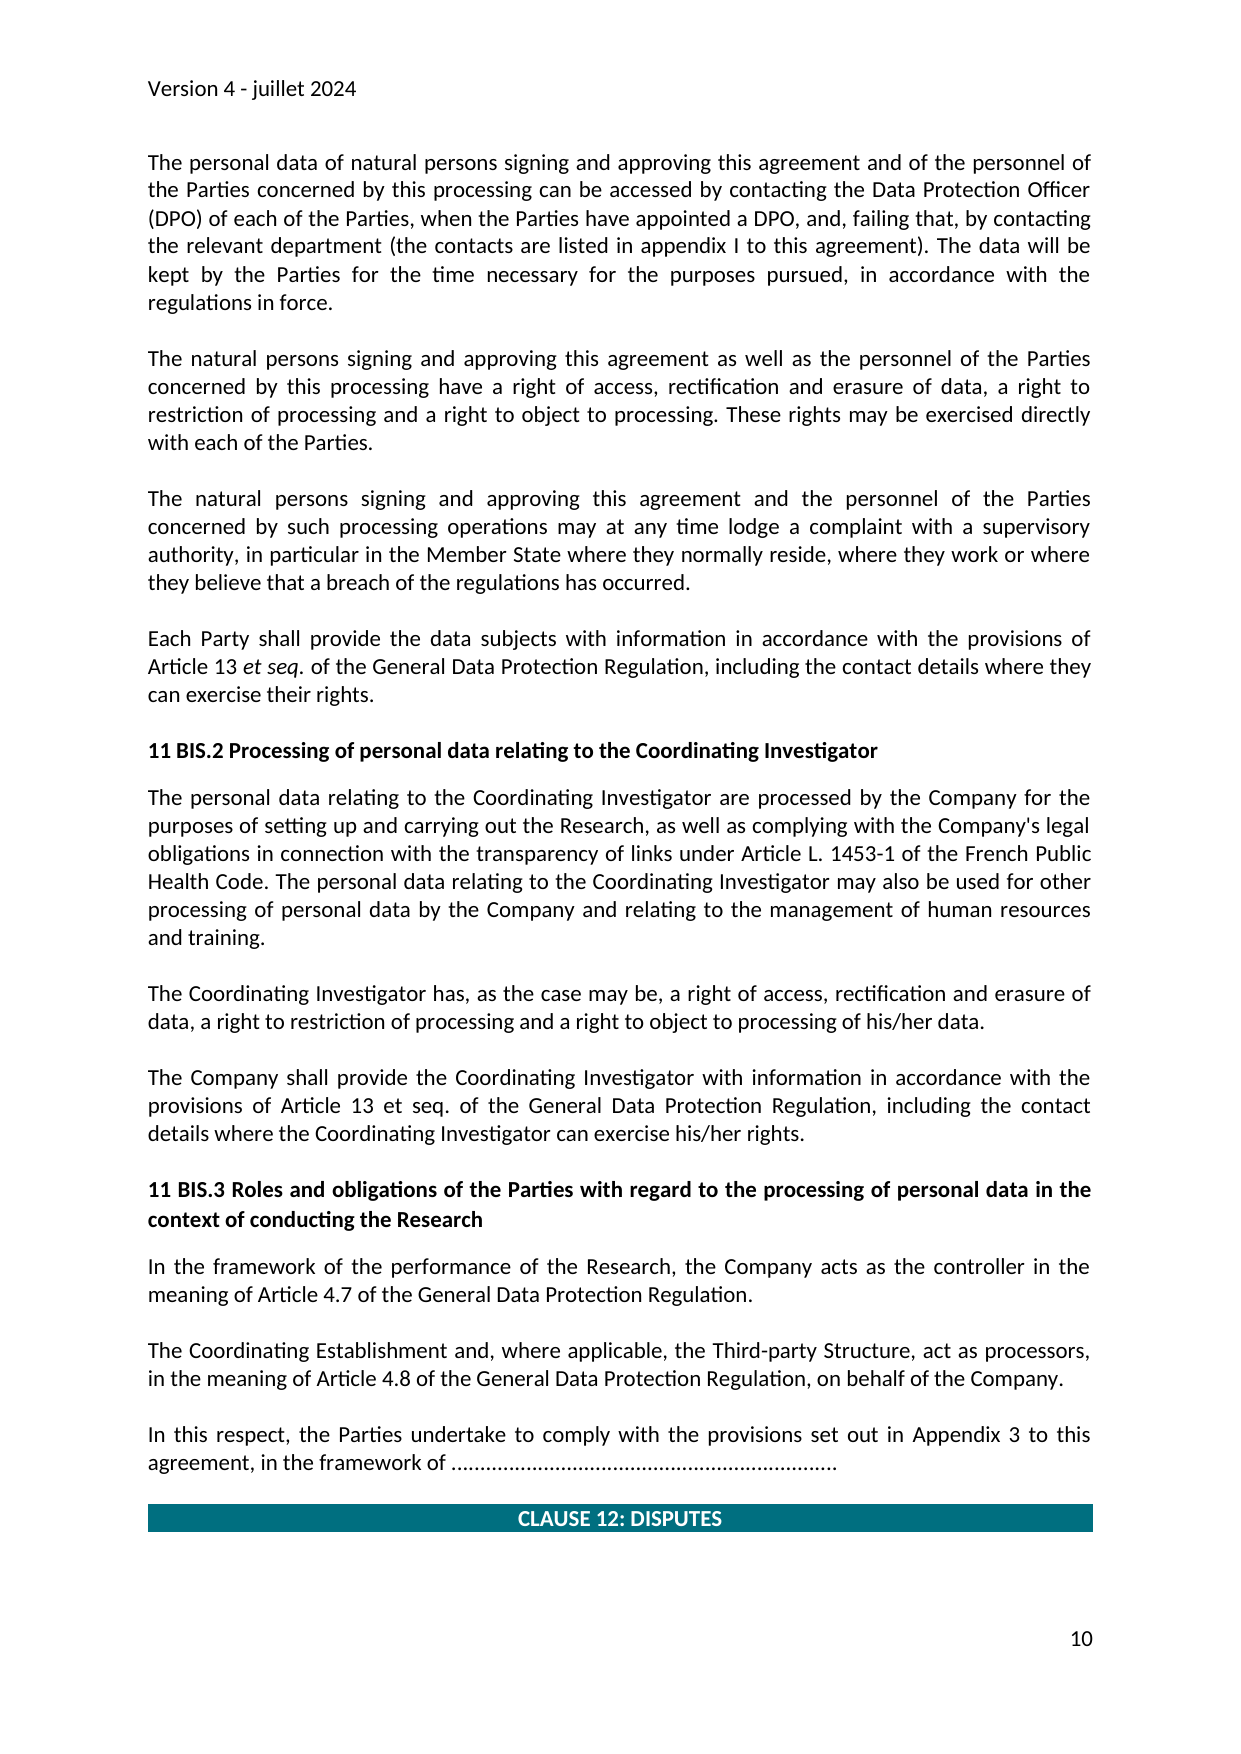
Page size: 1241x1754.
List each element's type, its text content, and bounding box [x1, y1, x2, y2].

text The natural persons signing and approving this agreement and the personnel of the Parties concerned by such processing operations may at any time lodge a complaint with a supervisory authority, in particular in the Member State where they normally reside, where they work or where they believe that a breach of the regulations has occurred. [148, 484, 1093, 596]
text Each Party shall provide the data subjects with information in accordance with the provisions of Article 13 et seq. of the General Data Protection Regulation, including the contact details where they can exercise their rights. [148, 624, 1093, 708]
subtitle 11 BIS.2 Processing of personal data relating to the Coordinating Investigator [148, 736, 1093, 764]
text The personal data of natural persons signing and approving this agreement and of the personnel of the Parties concerned by this processing can be accessed by contacting the Data Protection Officer (DPO) of each of the Parties, when the Parties have appointed a DPO, and, failing that, by contacting the relevant department (the contacts are listed in appendix I to this agreement). The data will be kept by the Parties for the time necessary for the purposes pursued, in accordance with the regulations in force. [148, 148, 1093, 316]
text The personal data relating to the Coordinating Investigator are processed by the Company for the purposes of setting up and carrying out the Research, as well as complying with the Company's legal obligations in connection with the transparency of links under Article L. 1453-1 of the French Public Health Code. The personal data relating to the Coordinating Investigator may also be used for other processing of personal data by the Company and relating to the management of human resources and training. [148, 783, 1093, 951]
text The natural persons signing and approving this agreement as well as the personnel of the Parties concerned by this processing have a right of access, rectification and erasure of data, a right to restriction of processing and a right to object to processing. These rights may be exercised directly with each of the Parties. [148, 344, 1093, 456]
text The Coordinating Establishment and, where applicable, the Third-party Structure, act as processors, in the meaning of Article 4.8 of the General Data Protection Regulation, on behalf of the Company. [148, 1336, 1093, 1392]
subtitle 11 BIS.3 Roles and obligations of the Parties with regard to the processing of personal data in the context of conducting the Research [148, 1175, 1093, 1233]
subtitle CLAUSE 12: DISPUTES [148, 1504, 1093, 1532]
text The Coordinating Investigator has, as the case may be, a right of access, rectification and erasure of data, a right to restriction of processing and a right to object to processing of his/her data. [148, 979, 1093, 1035]
text The Company shall provide the Coordinating Investigator with information in accordance with the provisions of Article 13 et seq. of the General Data Protection Regulation, including the contact details where the Coordinating Investigator can exercise his/her rights. [148, 1063, 1093, 1147]
text In the framework of the performance of the Research, the Company acts as the controller in the meaning of Article 4.7 of the General Data Protection Regulation. [148, 1252, 1093, 1308]
text In this respect, the Parties undertake to comply with the provisions set out in Appendix 3 to this agreement, in the framework of ................................................................... [148, 1420, 1093, 1476]
